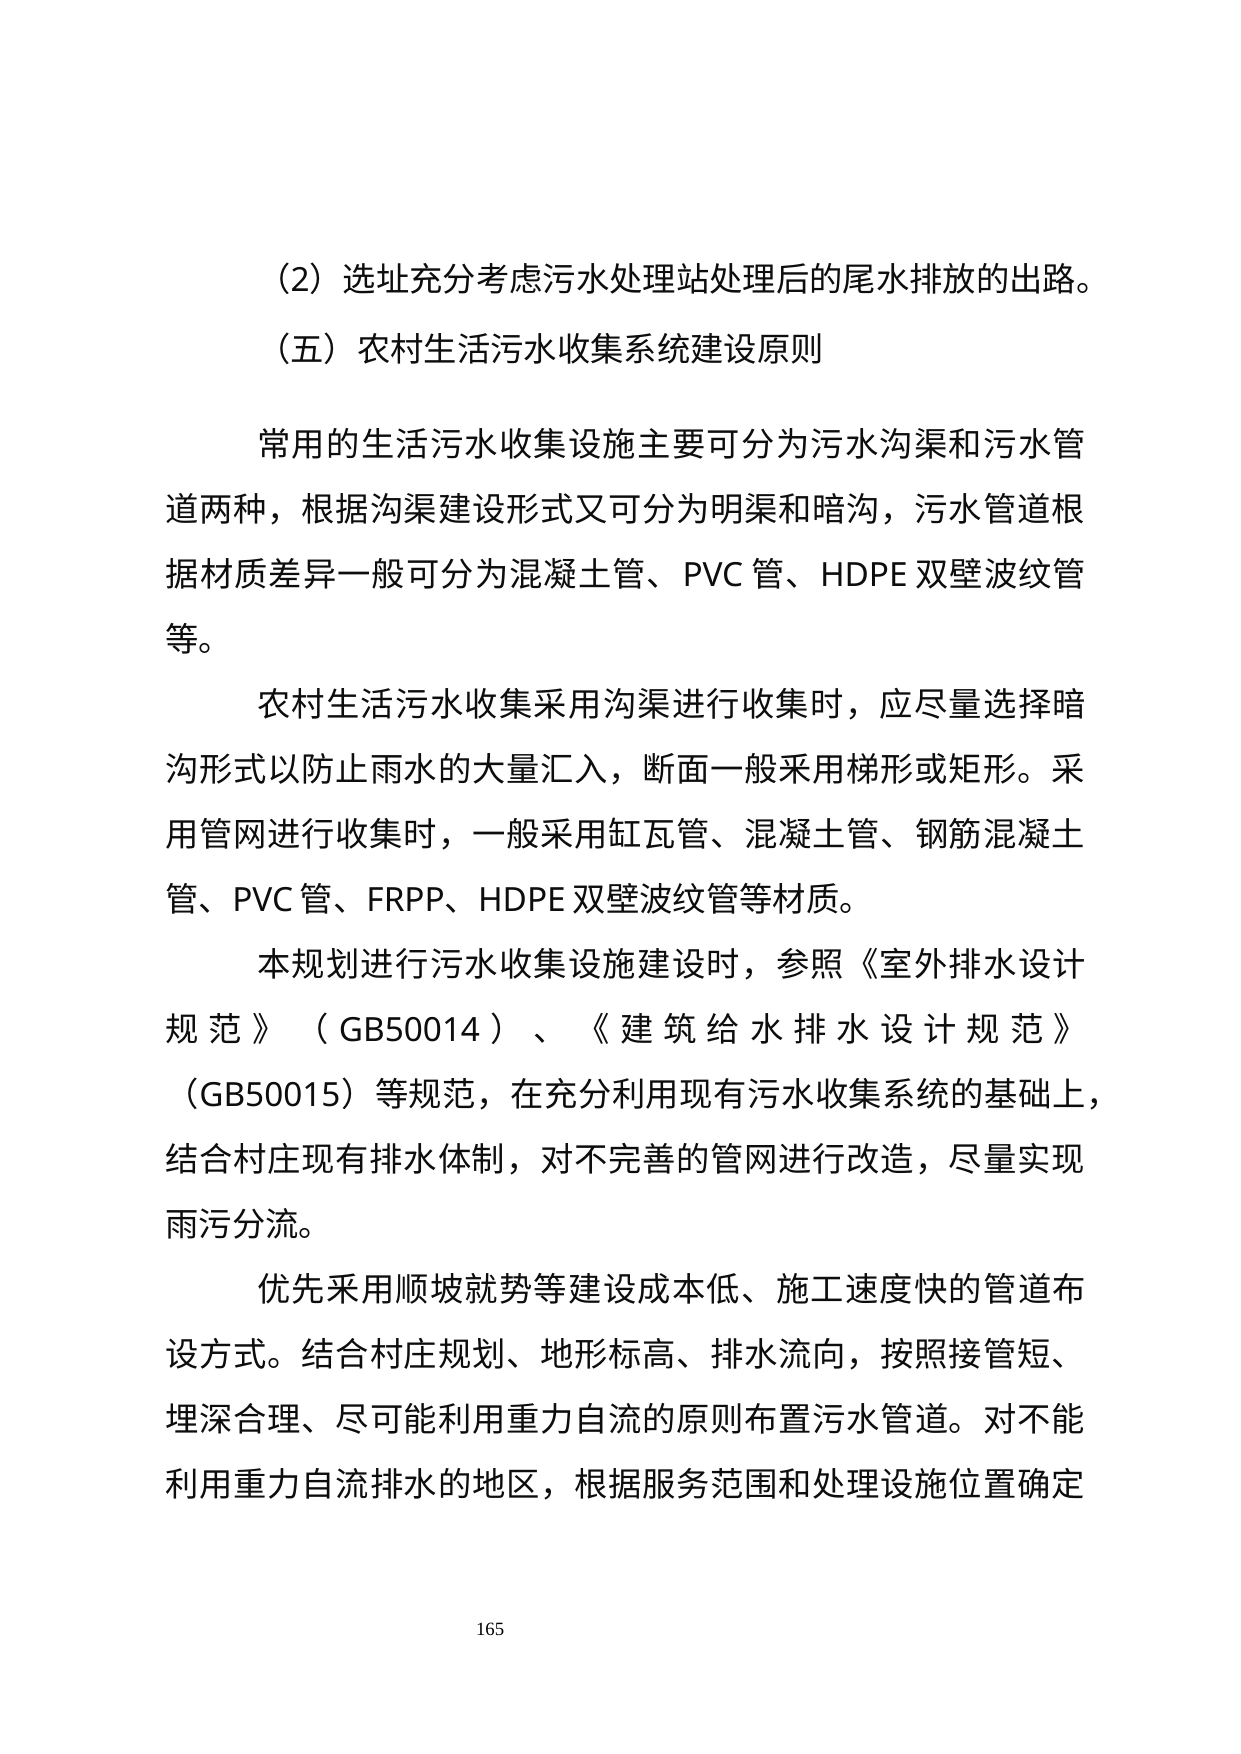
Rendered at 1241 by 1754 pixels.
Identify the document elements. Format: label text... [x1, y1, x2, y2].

text 本规划进行污水收集设施建设时，参照《室外排水设计规范》（GB50014）、《建筑给水排水设计规范》（GB50015）等规范，在充分利用现有污水收集系统的基础上，结合村庄现有排水体制，对不完善的管网进行改造，尽量实现雨污分流。 [165, 929, 1087, 1254]
text 常用的生活污水收集设施主要可分为污水沟渠和污水管道两种，根据沟渠建设形式又可分为明渠和暗沟，污水管道根据材质差异一般可分为混凝土管、PVC管、HDPE双壁波纹管等。 [165, 409, 1087, 669]
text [165, 1254, 1087, 1514]
text 农村生活污水收集采用沟渠进行收集时，应尽量选择暗沟形式以防止雨水的大量汇入，断面一般釆用梯形或矩形。采用管网进行收集时，一般采用缸瓦管、混凝土管、钢筋混凝土管、PVC管、FRPP、HDPE双壁波纹管等材质。 [165, 669, 1087, 929]
text （2）选址充分考虑污水处理站处理后的尾水排放的出路。 [165, 245, 1087, 310]
subtitle （五）农村生活污水收集系统建设原则 [165, 315, 1087, 380]
